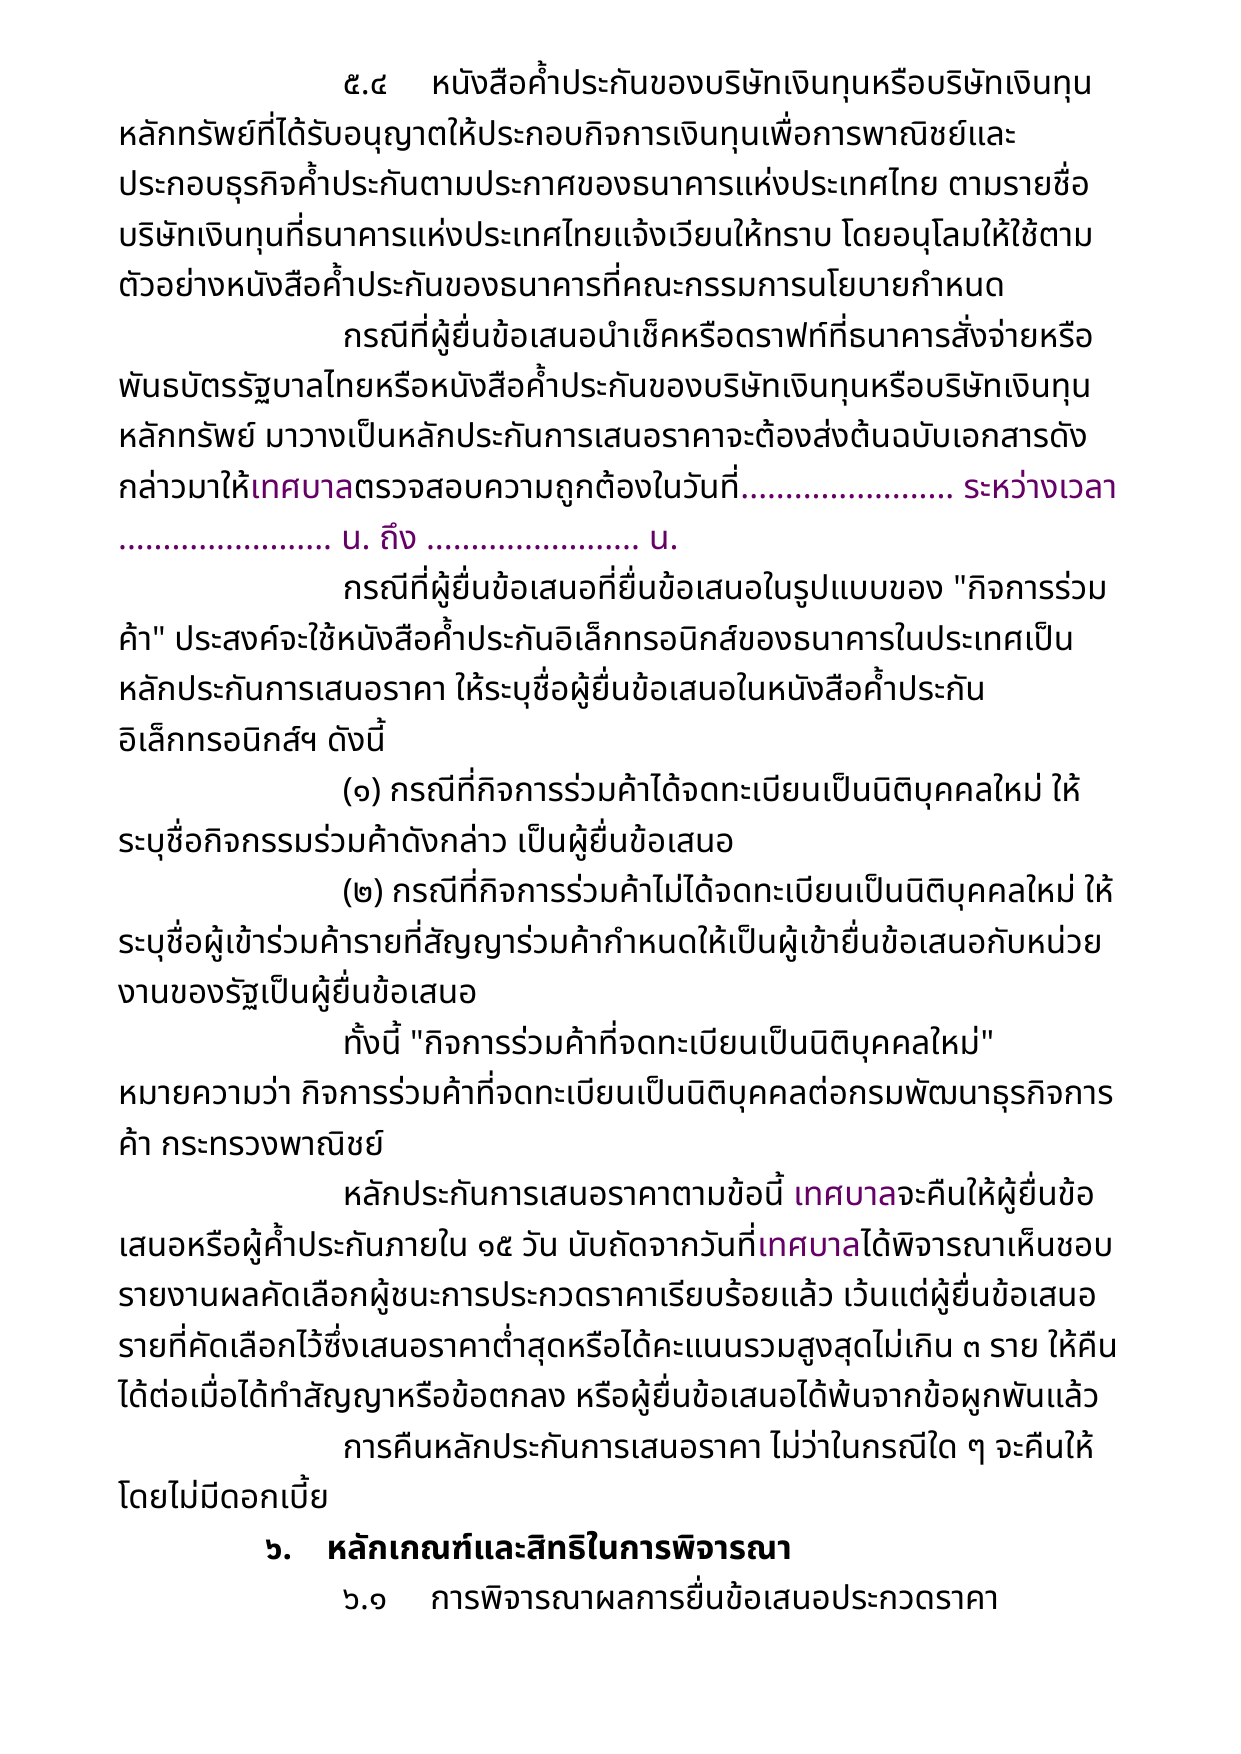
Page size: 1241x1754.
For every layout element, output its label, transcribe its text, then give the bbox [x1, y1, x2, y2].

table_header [118, 59, 1122, 1523]
table_cell ๖. หลักเกณฑ์และสิทธิในการพิจารณา [118, 1524, 1122, 1574]
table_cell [118, 1574, 1122, 1625]
